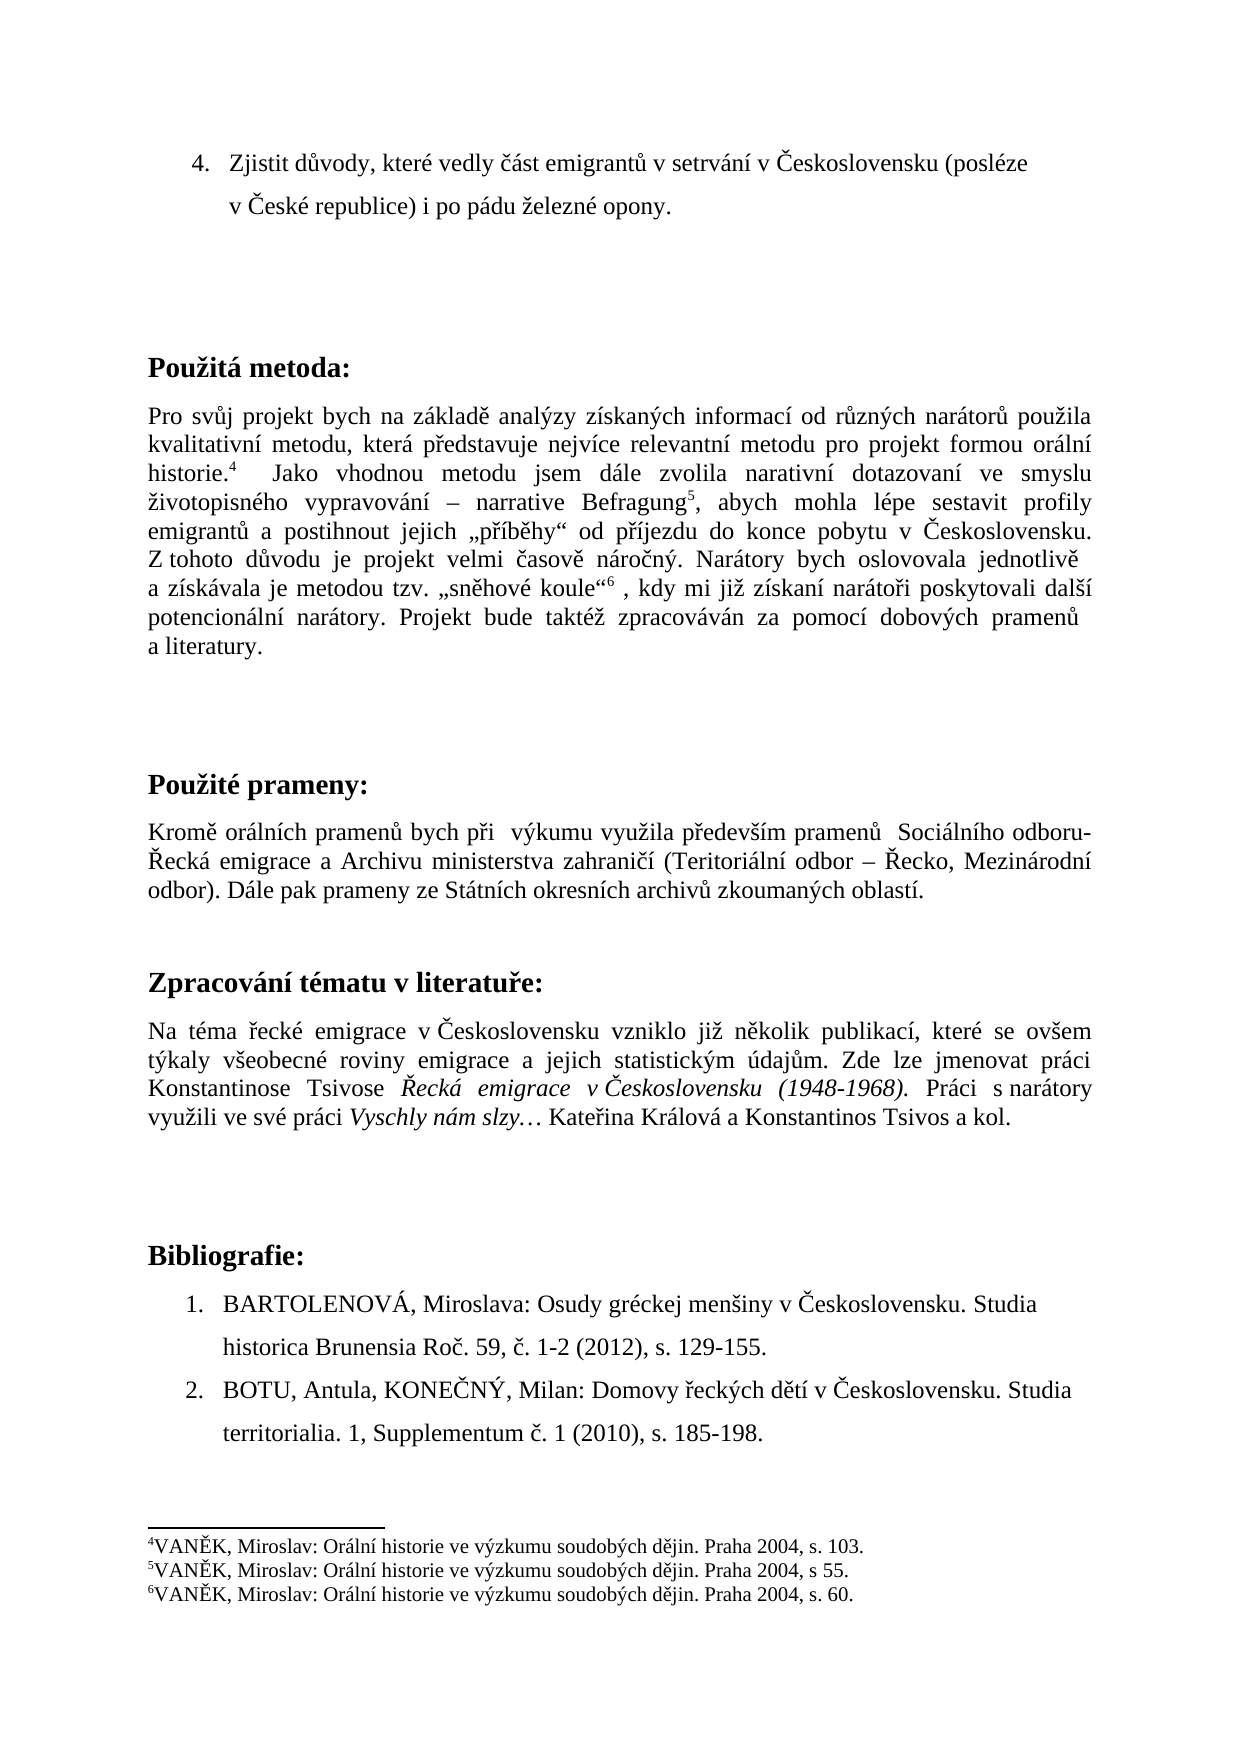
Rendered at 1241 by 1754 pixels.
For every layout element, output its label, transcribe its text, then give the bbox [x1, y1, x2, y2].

text Pro svůj projekt bych na základě analýzy získaných informací od různých narátorů použila kvalitativní metodu, která představuje nejvíce relevantní metodu pro projekt formou orální historie. Jako vhodnou metodu jsem dále zvolila narativní dotazovaní ve smyslu životopisného vypravování – narrative Befragung, abych mohla lépe sestavit profily emigrantů a postihnout jejich „příběhy“ od příjezdu do konce pobytu v Československu. Z tohoto důvodu je projekt velmi časově náročný. Narátory bych oslovovala jednotlivě a získávala je metodou tzv. „sněhové koule“ , kdy mi již získaní narátoři poskytovali další potencionální narátory. Projekt bude taktéž zpracováván za pomocí dobových pramenů a literatury. [148, 401, 1093, 659]
subtitle Bibliografie: [148, 1238, 1093, 1272]
text Kromě orálních pramenů bych při výkumu využila především pramenů Sociálního odboru- Řecká emigrace a Archivu ministerstva zahraničí (Teritoriální odbor – Řecko, Mezinárodní odbor). Dále pak prameny ze Státních okresních archivů zkoumaných oblastí. [148, 817, 1093, 903]
list Zjistit důvody, které vedly část emigrantů v setrvání v Československu (posléze v České republice) i po pádu železné opony. [191, 148, 1093, 219]
subtitle Zpracování tématu v literatuře: [148, 966, 1093, 999]
text Na téma řecké emigrace v Československu vzniklo již několik publikací, které se ovšem týkaly všeobecné roviny emigrace a jejich statistickým údajům. Zde lze jmenovat práci Konstantinose Tsivose Řecká emigrace v Československu (1948-1968). Práci s narátory využili ve své práci Vyschly nám slzy… Kateřina Králová a Konstantinos Tsivos a kol. [148, 1016, 1093, 1131]
subtitle Použitá metoda: [148, 350, 1093, 384]
list BARTOLENOVÁ, Miroslava: Osudy gréckej menšiny v Československu. Studia historica Brunensia Roč. 59, č. 1-2 (2012), s. 129-155. [185, 1289, 1093, 1361]
list BOTU, Antula, KONEČNÝ, Milan: Domovy řeckých dětí v Československu. Studia territorialia. 1, Supplementum č. 1 (2010), s. 185-198. [185, 1375, 1093, 1447]
subtitle Použité prameny: [148, 767, 1093, 801]
